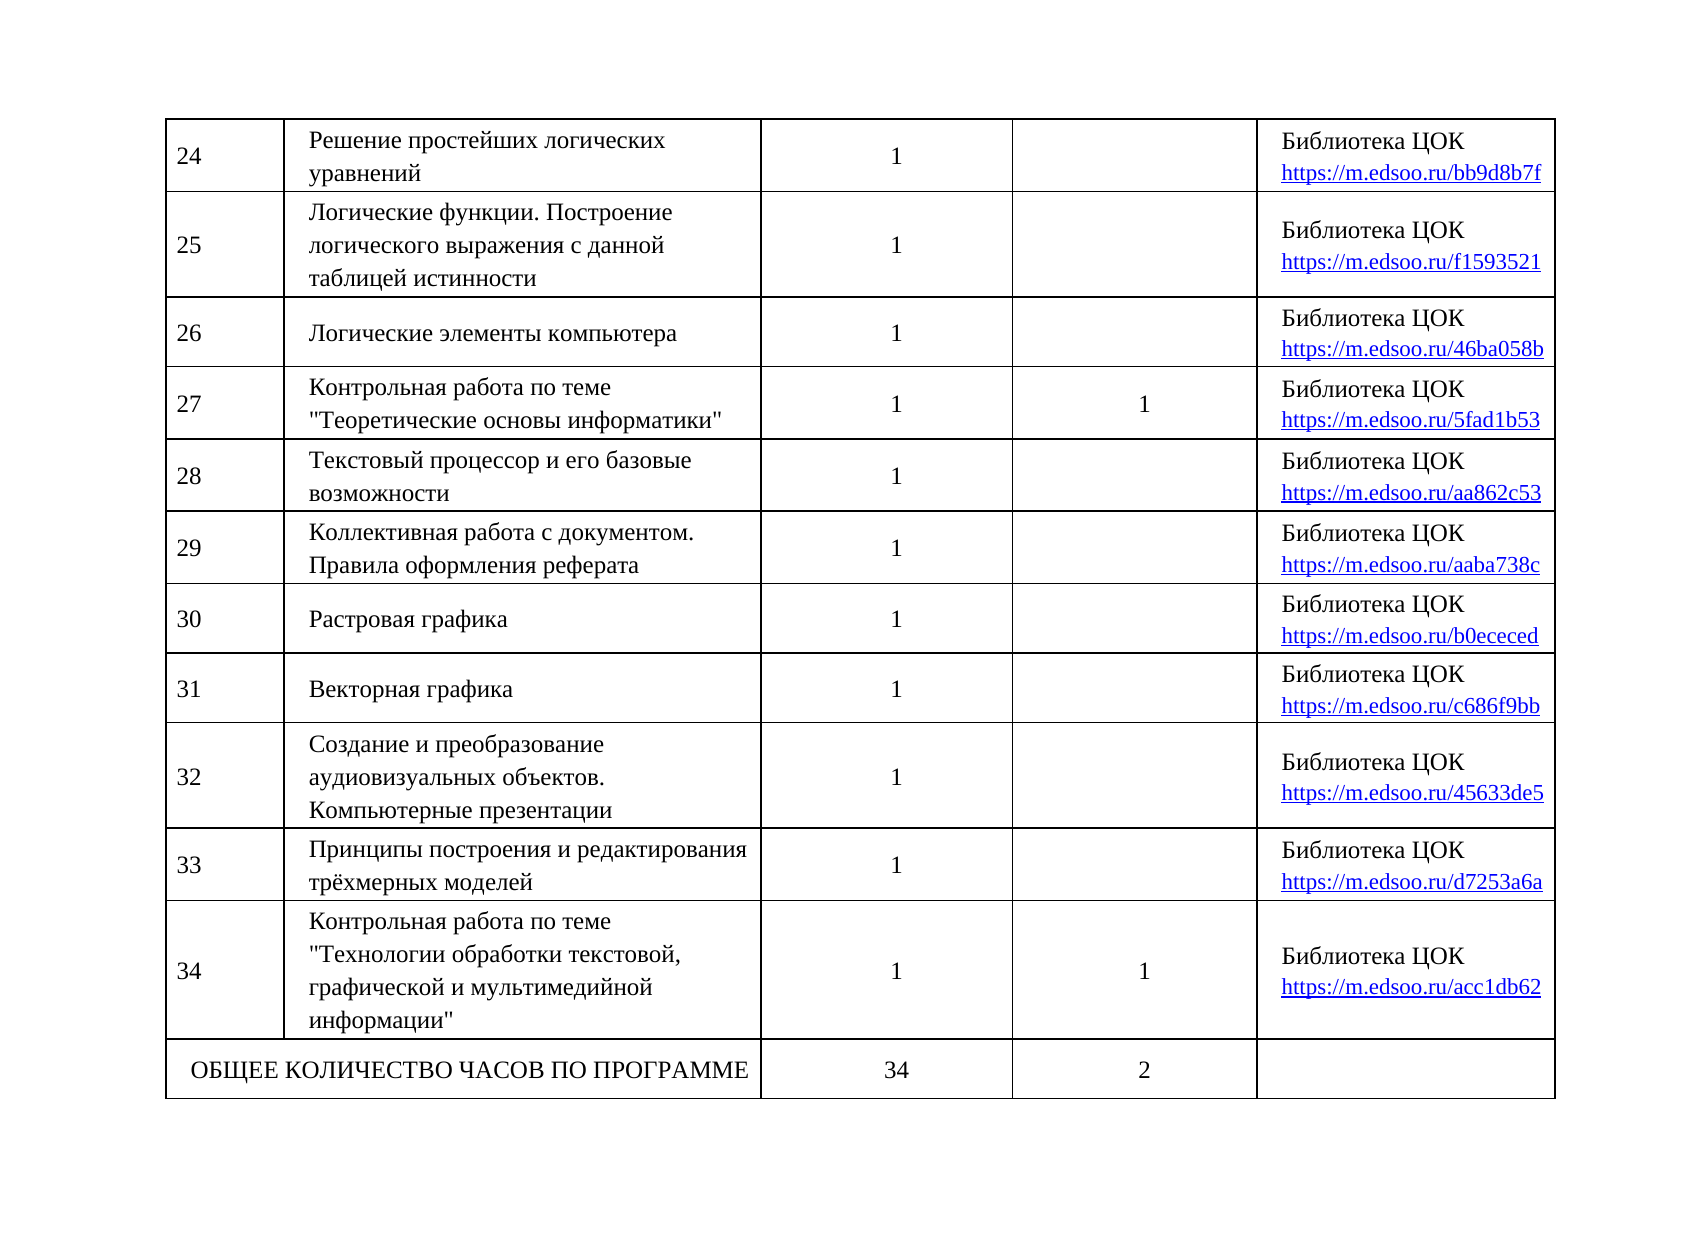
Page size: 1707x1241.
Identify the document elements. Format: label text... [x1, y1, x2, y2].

table_cell 1 [762, 654, 1012, 722]
table_cell Контрольная работа по теме "Технологии обработки текстовой, графической и мультимедийной информации" [285, 901, 760, 1038]
table_cell Принципы построения и редактирования трёхмерных моделей [285, 829, 760, 900]
table_cell [1013, 512, 1256, 583]
table_cell Решение простейших логических уравнений [285, 120, 760, 191]
table_cell 2 [1013, 1040, 1256, 1098]
table_cell 28 [167, 440, 283, 510]
table_cell 34 [167, 901, 283, 1038]
table_cell [1013, 120, 1256, 191]
table_cell [1013, 829, 1256, 900]
table_cell Библиотека ЦОК https://m.edsoo.ru/5fad1b53 [1258, 367, 1554, 438]
table_cell Библиотека ЦОК https://m.edsoo.ru/45633de5 [1258, 723, 1554, 827]
table_cell 1 [762, 829, 1012, 900]
table_cell 1 [762, 440, 1012, 510]
table_cell 1 [1013, 367, 1256, 438]
table_cell 31 [167, 654, 283, 722]
table_cell 1 [762, 192, 1012, 296]
table_cell Текстовый процессор и его базовые возможности [285, 440, 760, 510]
table_cell 1 [762, 120, 1012, 191]
table_cell Библиотека ЦОК https://m.edsoo.ru/c686f9bb [1258, 654, 1554, 722]
table_cell [1013, 440, 1256, 510]
table_cell Библиотека ЦОК https://m.edsoo.ru/aa862c53 [1258, 440, 1554, 510]
table_cell 1 [762, 723, 1012, 827]
table_cell 29 [167, 512, 283, 583]
table_cell Растровая графика [285, 584, 760, 652]
table_cell 30 [167, 584, 283, 652]
table_cell 1 [762, 367, 1012, 438]
table_cell [1013, 654, 1256, 722]
table_cell Библиотека ЦОК https://m.edsoo.ru/f1593521 [1258, 192, 1554, 296]
table_cell Создание и преобразование аудиовизуальных объектов. Компьютерные презентации [285, 723, 760, 827]
table_cell 1 [1013, 901, 1256, 1038]
table_cell [1013, 723, 1256, 827]
table_cell [1258, 1040, 1554, 1098]
table_cell Логические функции. Построение логического выражения с данной таблицей истинности [285, 192, 760, 296]
table_cell 33 [167, 829, 283, 900]
table_cell [1013, 298, 1256, 366]
table_cell 1 [762, 584, 1012, 652]
table_cell [1013, 192, 1256, 296]
table_cell 1 [762, 512, 1012, 583]
table_cell 34 [762, 1040, 1012, 1098]
table_cell Векторная графика [285, 654, 760, 722]
table_cell Логические элементы компьютера [285, 298, 760, 366]
table_cell Библиотека ЦОК https://m.edsoo.ru/aaba738c [1258, 512, 1554, 583]
table_cell Коллективная работа с документом. Правила оформления реферата [285, 512, 760, 583]
table_cell Контрольная работа по теме "Теоретические основы информатики" [285, 367, 760, 438]
table_cell 32 [167, 723, 283, 827]
table_cell 1 [762, 901, 1012, 1038]
table_cell 26 [167, 298, 283, 366]
table_cell [1013, 584, 1256, 652]
table_cell Библиотека ЦОК https://m.edsoo.ru/bb9d8b7f [1258, 120, 1554, 191]
table_cell ОБЩЕЕ КОЛИЧЕСТВО ЧАСОВ ПО ПРОГРАММЕ [167, 1040, 760, 1098]
table_cell Библиотека ЦОК https://m.edsoo.ru/46ba058b [1258, 298, 1554, 366]
table_cell 1 [762, 298, 1012, 366]
table_cell 27 [167, 367, 283, 438]
table_cell 24 [167, 120, 283, 191]
table_cell 25 [167, 192, 283, 296]
table_cell Библиотека ЦОК https://m.edsoo.ru/b0ececed [1258, 584, 1554, 652]
table_cell Библиотека ЦОК https://m.edsoo.ru/acc1db62 [1258, 901, 1554, 1038]
table_cell Библиотека ЦОК https://m.edsoo.ru/d7253a6a [1258, 829, 1554, 900]
